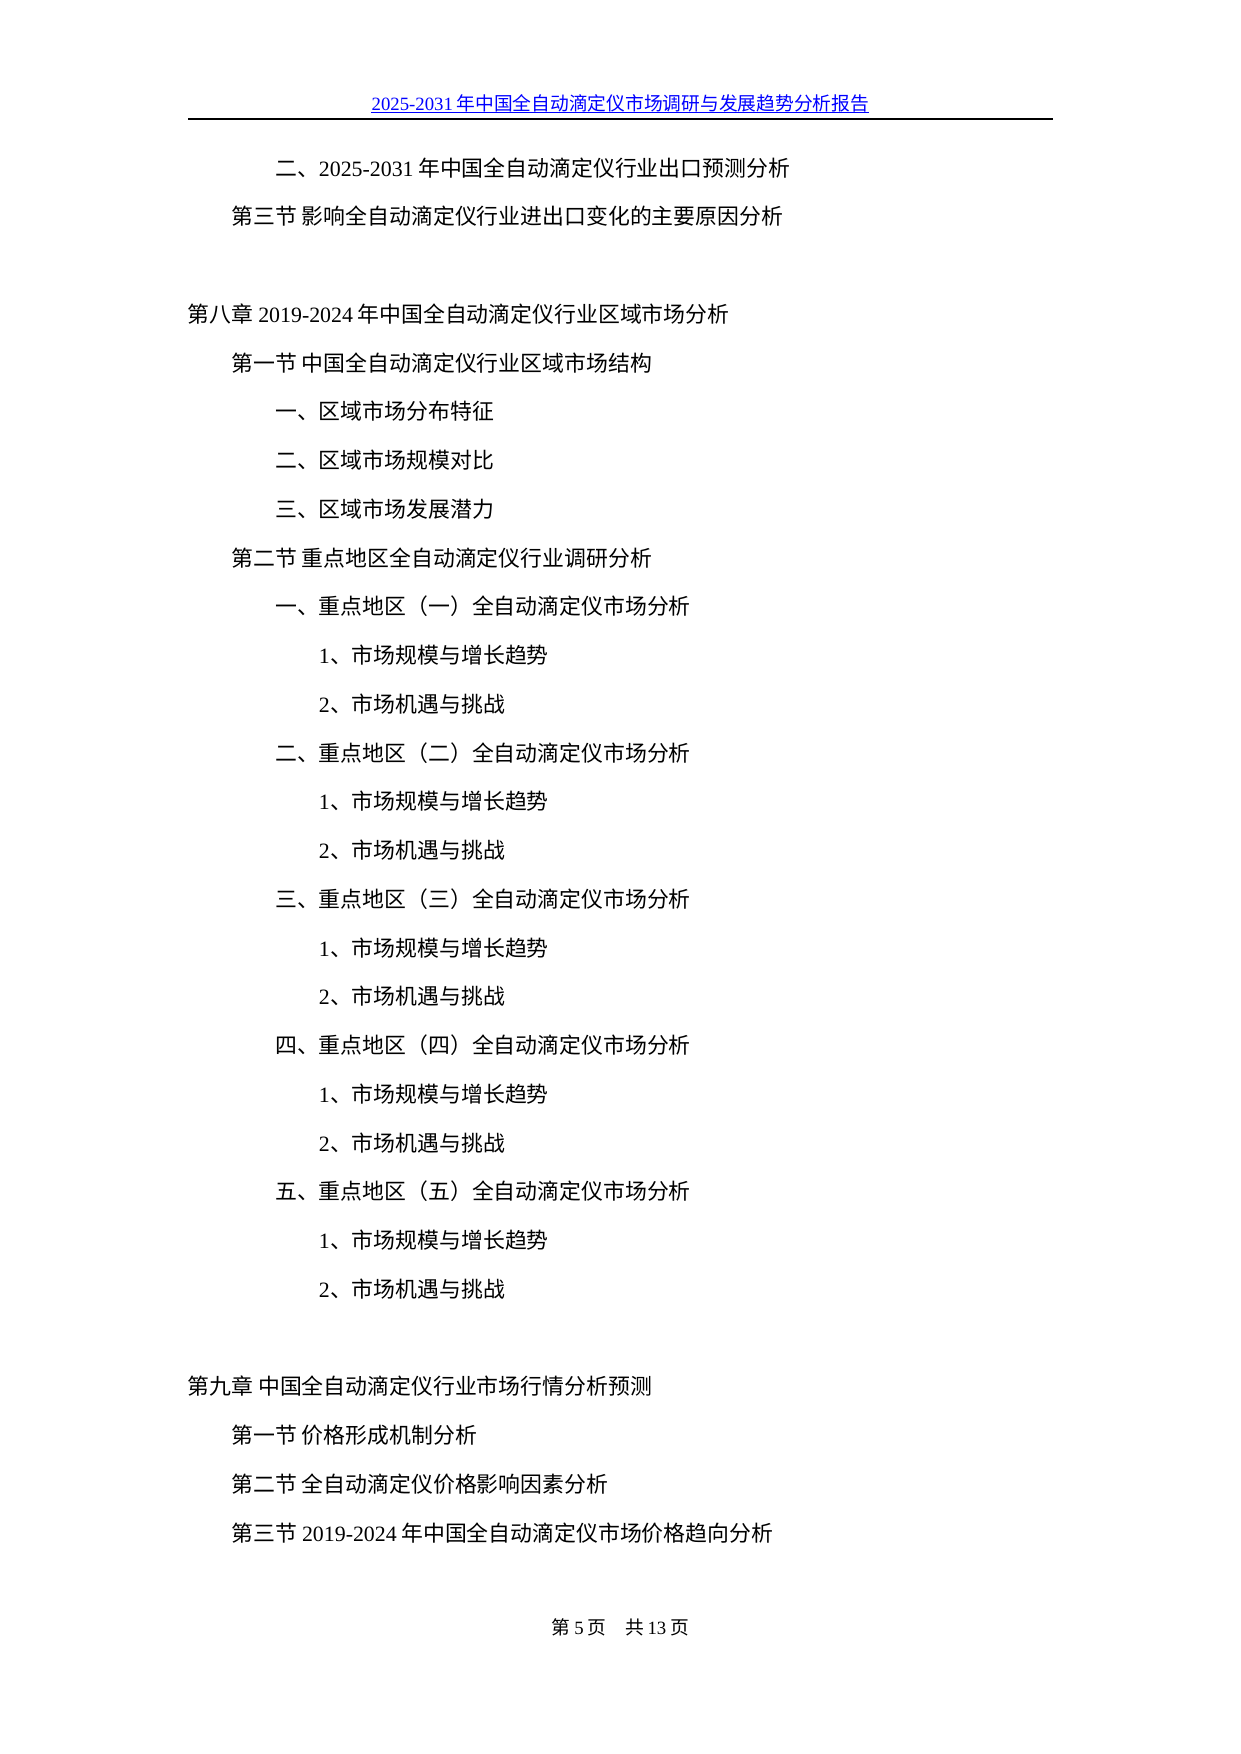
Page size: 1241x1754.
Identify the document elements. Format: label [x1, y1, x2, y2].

text [187, 150, 1053, 1548]
